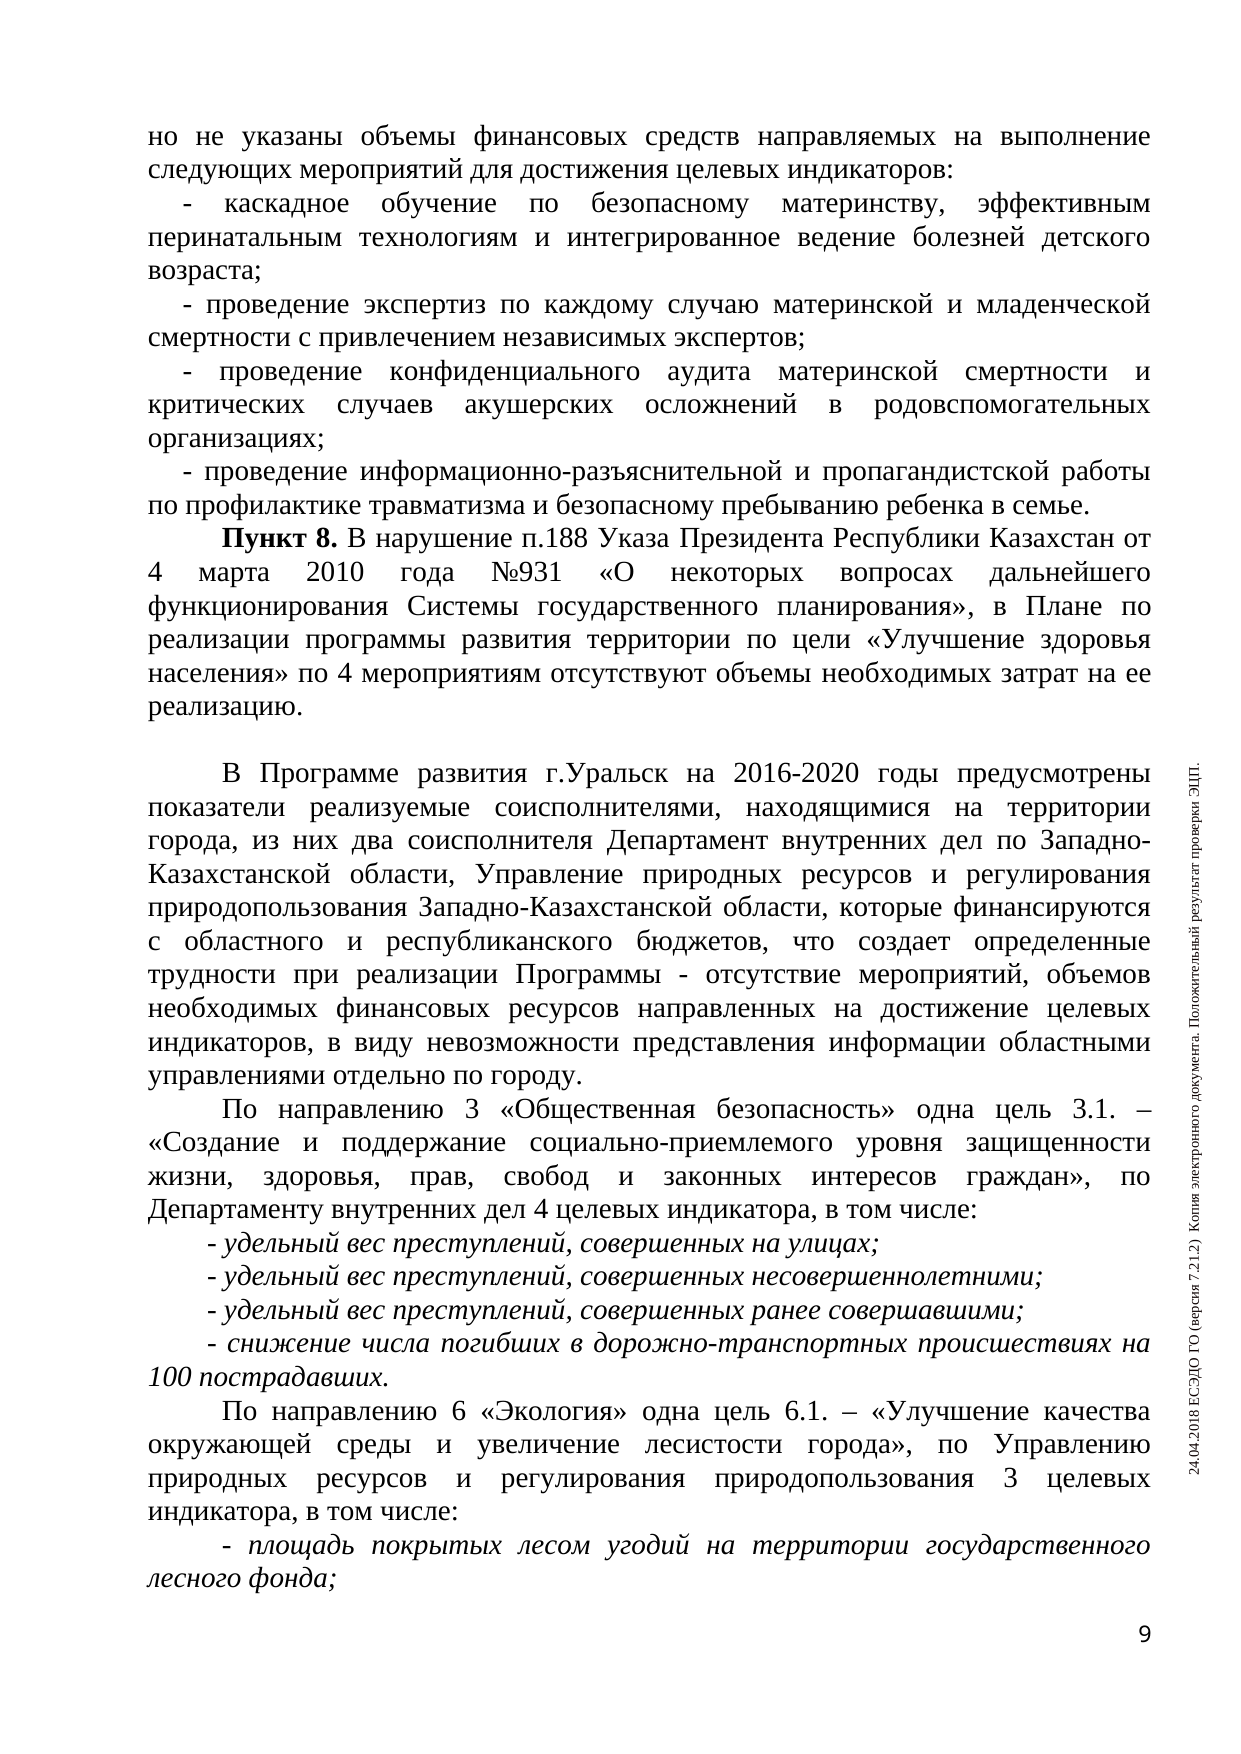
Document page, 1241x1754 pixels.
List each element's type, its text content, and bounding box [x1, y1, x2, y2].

text По направлению 6 «Экология» одна цель 6.1. – «Улучшение качества окружающей среды и увеличение лесистости города», по Управлению природных ресурсов и регулирования природопользования 3 целевых индикатора, в том числе: [148, 1393, 1152, 1527]
text - проведение информационно-разъяснительной и пропагандистской работы по профилактике травматизма и безопасному пребыванию ребенка в семье. [148, 453, 1152, 521]
text По направлению 3 «Общественная безопасность» одна цель 3.1. – «Создание и поддержание социально-приемлемого уровня защищенности жизни, здоровья, прав, свобод и законных интересов граждан», по Департаменту внутренних дел 4 целевых индикатора, в том числе: [148, 1091, 1152, 1225]
text - каскадное обучение по безопасному материнству, эффективным перинатальным технологиям и интегрированное ведение болезней детского возраста; [148, 185, 1152, 286]
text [148, 118, 1152, 185]
text В Программе развития г.Уральск на 2016-2020 годы предусмотрены показатели реализуемые соисполнителями, находящимися на территории города, из них два соисполнителя Департамент внутренних дел по Западно-Казахстанской области, Управление природных ресурсов и регулирования природопользования Западно-Казахстанской области, которые финансируются с областного и республиканского бюджетов, что создает определенные трудности при реализации Программы - отсутствие мероприятий, объемов необходимых финансовых ресурсов направленных на достижение целевых индикаторов, в виду невозможности представления информации областными управлениями отдельно по городу. [148, 755, 1152, 1091]
text - удельный вес преступлений, совершенных ранее совершавшими; [148, 1292, 1152, 1326]
text - удельный вес преступлений, совершенных на улицах; [148, 1225, 1152, 1258]
text - проведение экспертиз по каждому случаю материнской и младенческой смертности с привлечением независимых экспертов; [148, 286, 1152, 353]
text - снижение числа погибших в дорожно-транспортных происшествиях на 100 пострадавших. [148, 1326, 1152, 1393]
text - площадь покрытых лесом угодий на территории государственного лесного фонда; [148, 1527, 1152, 1594]
text Пункт 8. В нарушение п.188 Указа Президента Республики Казахстан от 4 марта 2010 года №931 «О некоторых вопросах дальнейшего функционирования Системы государственного планирования», в Плане по реализации программы развития территории по цели «Улучшение здоровья населения» по 4 мероприятиям отсутствуют объемы необходимых затрат на ее реализацию. [148, 521, 1152, 722]
text - проведение конфиденциального аудита материнской смертности и критических случаев акушерских осложнений в родовспомогательных организациях; [148, 353, 1152, 453]
text - удельный вес преступлений, совершенных несовершеннолетними; [148, 1258, 1152, 1292]
